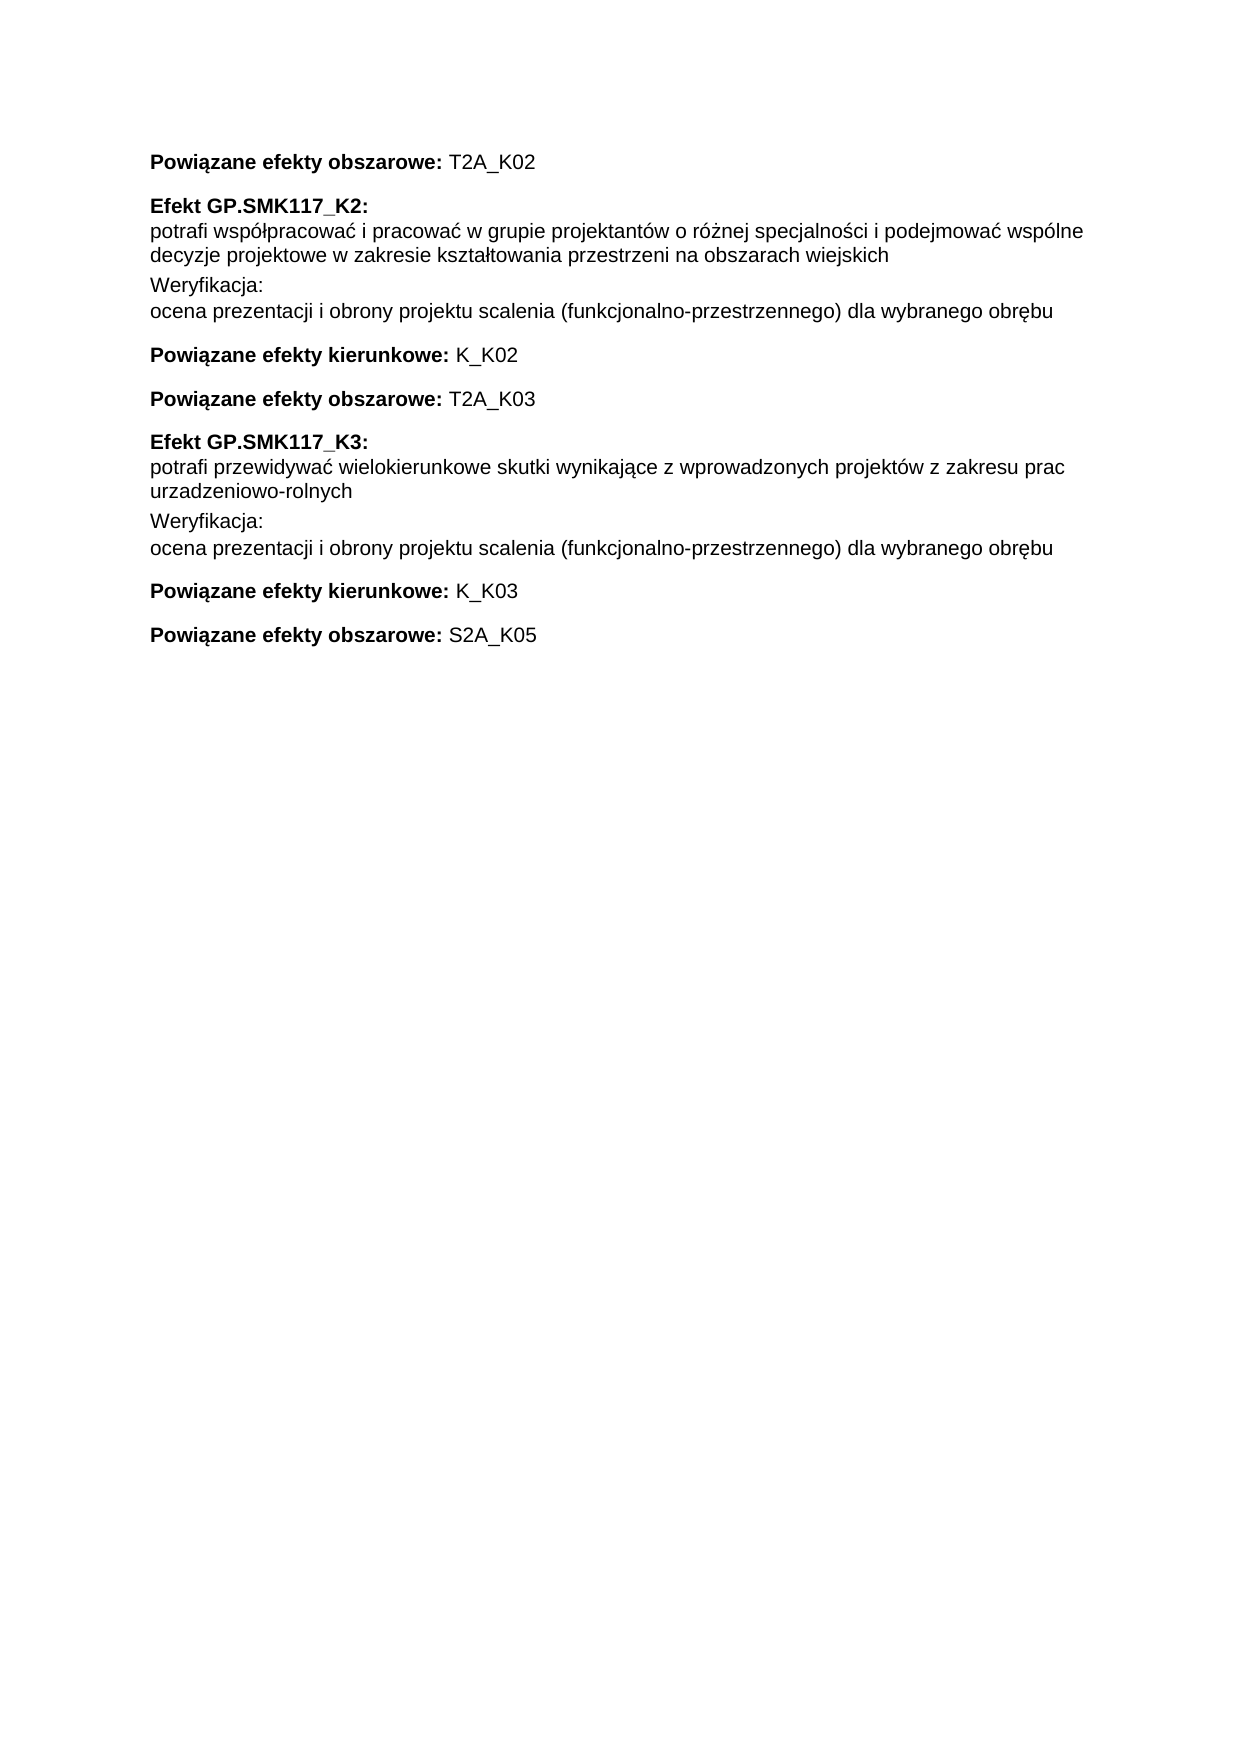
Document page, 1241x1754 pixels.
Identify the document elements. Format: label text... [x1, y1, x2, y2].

text Efekt GP.SMK117_K3: [150, 430, 1090, 454]
text Powiązane efekty kierunkowe: K_K02 [150, 343, 1090, 367]
text Weryfikacja: [150, 509, 1090, 533]
text Weryfikacja: [150, 273, 1090, 297]
text potrafi przewidywać wielokierunkowe skutki wynikające z wprowadzonych projektów z zakresu prac urzadzeniowo-rolnych [150, 455, 1090, 503]
text ocena prezentacji i obrony projektu scalenia (funkcjonalno-przestrzennego) dla wybranego obrębu [150, 535, 1090, 559]
text Powiązane efekty obszarowe: T2A_K03 [150, 386, 1090, 410]
text potrafi współpracować i pracować w grupie projektantów o różnej specjalności i podejmować wspólne decyzje projektowe w zakresie kształtowania przestrzeni na obszarach wiejskich [150, 219, 1090, 267]
text Powiązane efekty obszarowe: T2A_K02 [150, 150, 1090, 174]
text Powiązane efekty kierunkowe: K_K03 [150, 579, 1090, 603]
text ocena prezentacji i obrony projektu scalenia (funkcjonalno-przestrzennego) dla wybranego obrębu [150, 299, 1090, 323]
text Powiązane efekty obszarowe: S2A_K05 [150, 623, 1090, 647]
text Efekt GP.SMK117_K2: [150, 194, 1090, 218]
